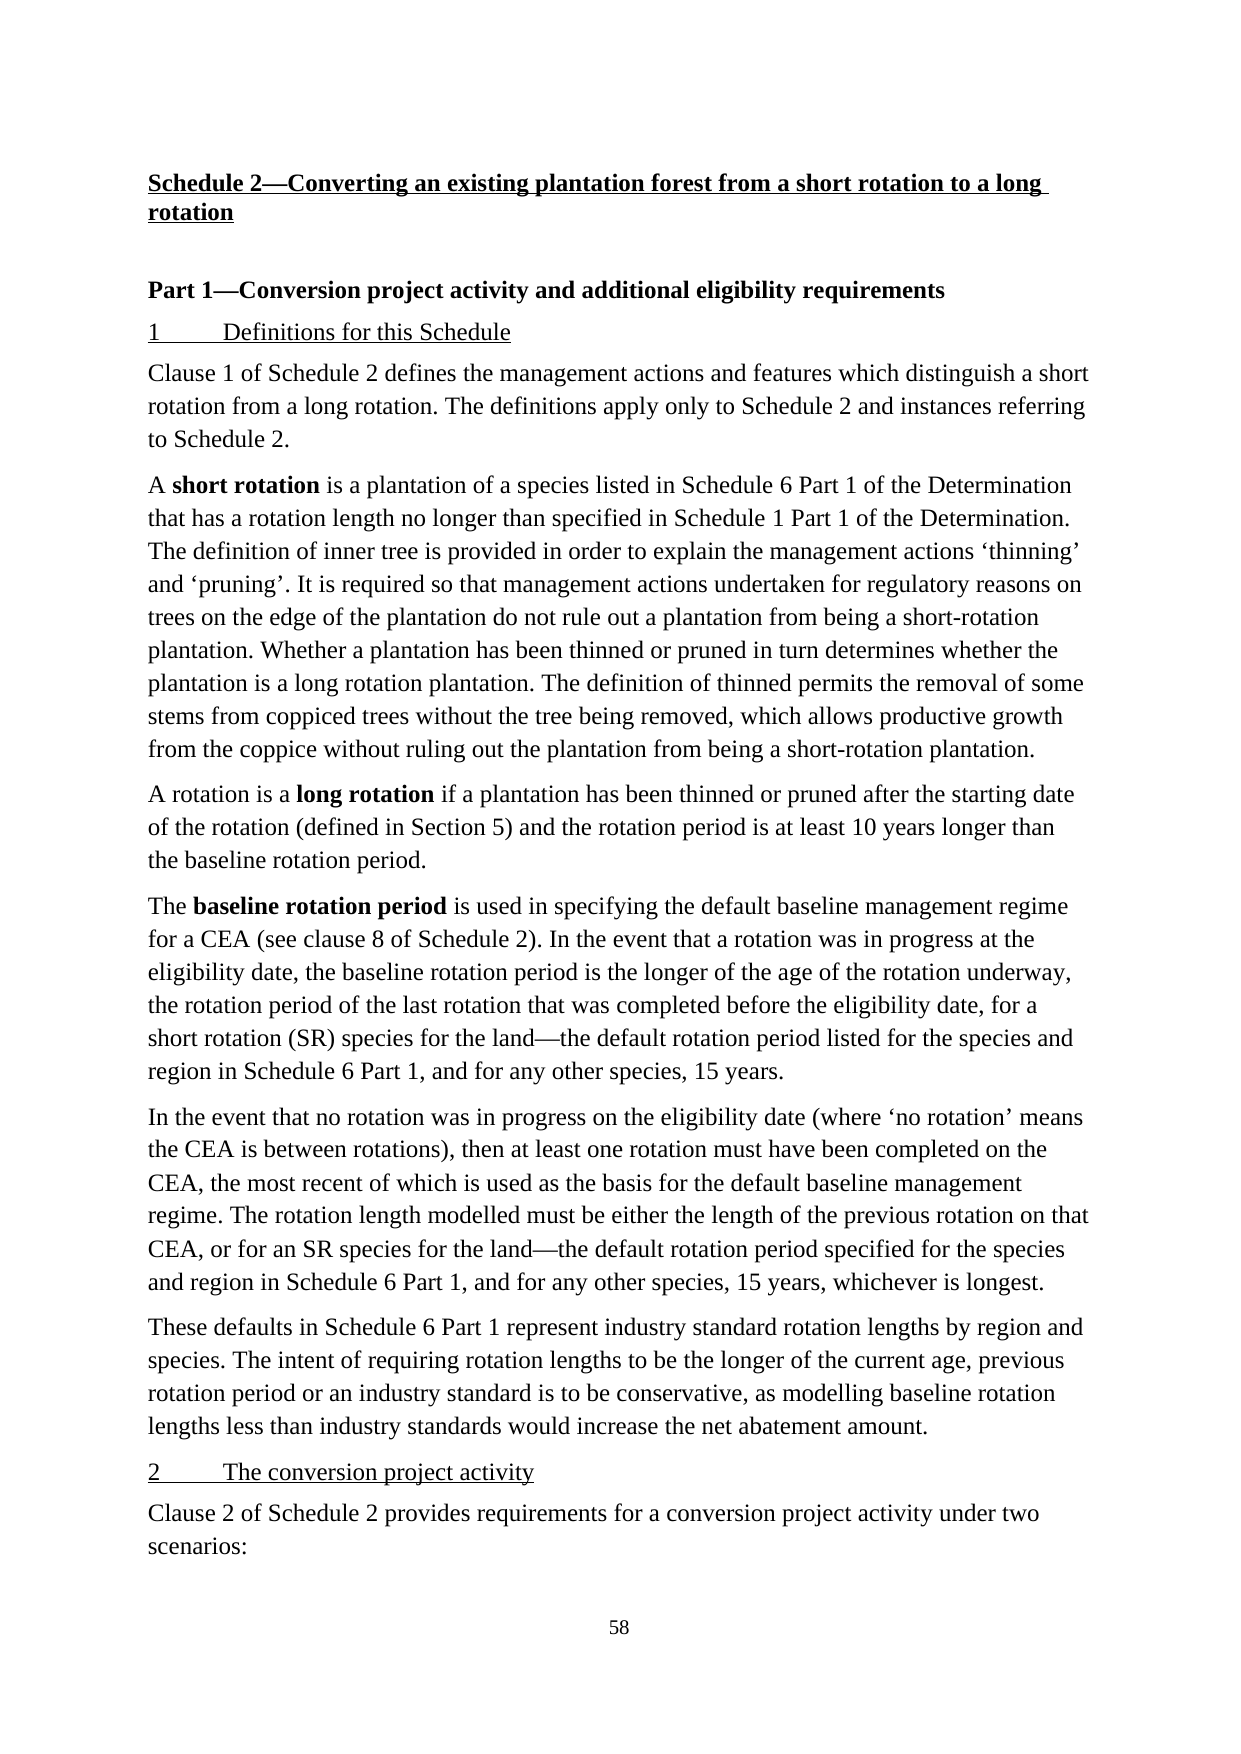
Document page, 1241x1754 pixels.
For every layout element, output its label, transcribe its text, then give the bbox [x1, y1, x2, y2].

text Clause 2 of Schedule 2 provides requirements for a conversion project activity under two scenarios: [148, 1498, 1090, 1560]
text 2 The conversion project activity [148, 1457, 1090, 1486]
text The baseline rotation period is used in specifying the default baseline management regime for a CEA (see clause 8 of Schedule 2). In the event that a rotation was in progress at the eligibility date, the baseline rotation period is the longer of the age of the rotation underway, the rotation period of the last rotation that was completed before the eligibility date, for a short rotation (SR) species for the land—the default rotation period listed for the species and region in Schedule 6 Part 1, and for any other species, 15 years. [148, 891, 1090, 1085]
text A short rotation is a plantation of a species listed in Schedule 6 Part 1 of the Determination that has a rotation length no longer than specified in Schedule 1 Part 1 of the Determination. The definition of inner tree is provided in order to explain the management actions ‘thinning’ and ‘pruning’. It is required so that management actions undertaken for regulatory reasons on trees on the edge of the plantation do not rule out a plantation from being a short-rotation plantation. Whether a plantation has been thinned or pruned in turn determines whether the plantation is a long rotation plantation. The definition of thinned permits the removal of some stems from coppiced trees without the tree being removed, which allows productive growth from the coppice without ruling out the plantation from being a short-rotation plantation. [148, 470, 1090, 763]
text Clause 1 of Schedule 2 defines the management actions and features which distinguish a short rotation from a long rotation. The definitions apply only to Schedule 2 and instances referring to Schedule 2. [148, 358, 1090, 453]
text A rotation is a long rotation if a plantation has been thinned or pruned after the starting date of the rotation (defined in Section 5) and the rotation period is at least 10 years longer than the baseline rotation period. [148, 779, 1090, 874]
text Part 1—Conversion project activity and additional eligibility requirements [148, 276, 1090, 304]
text 1 Definitions for this Schedule [148, 317, 1090, 346]
text In the event that no rotation was in progress on the eligibility date (where ‘no rotation’ means the CEA is between rotations), then at least one rotation must have been completed on the CEA, the most recent of which is used as the basis for the default baseline management regime. The rotation length modelled must be either the length of the previous rotation on that CEA, or for an SR species for the land—the default rotation period specified for the species and region in Schedule 6 Part 1, and for any other species, 15 years, whichever is longest. [148, 1102, 1090, 1295]
text These defaults in Schedule 6 Part 1 represent industry standard rotation lengths by region and species. The intent of requiring rotation lengths to be the longer of the current age, previous rotation period or an industry standard is to be conservative, as modelling baseline rotation lengths less than industry standards would increase the net abatement amount. [148, 1312, 1090, 1440]
text Schedule 2—Converting an existing plantation forest from a short rotation to a long rotation [148, 168, 1090, 226]
